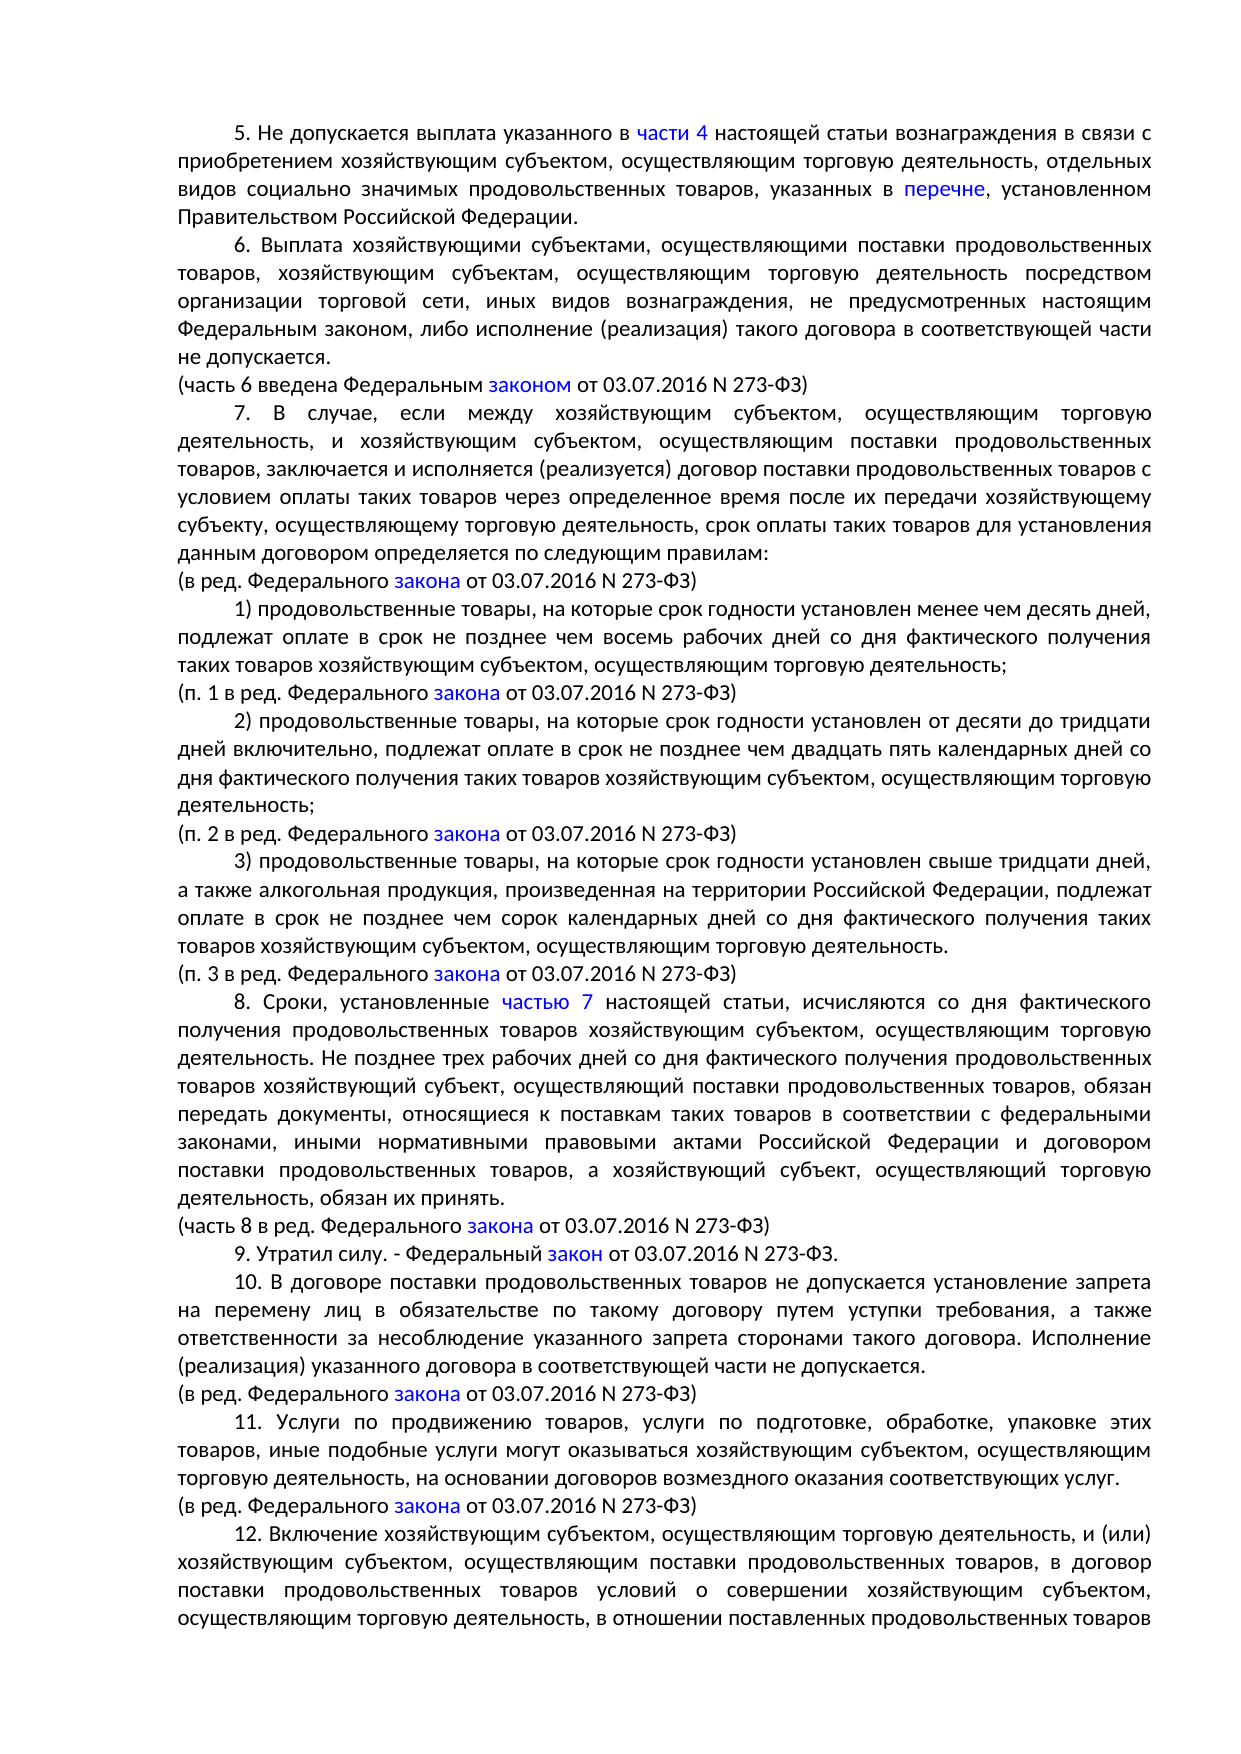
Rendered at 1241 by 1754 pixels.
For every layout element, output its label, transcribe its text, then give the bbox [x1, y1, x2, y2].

text 1) продовольственные товары, на которые срок годности установлен менее чем десять дней, подлежат оплате в срок не позднее чем восемь рабочих дней со дня фактического получения таких товаров хозяйствующим субъектом, осуществляющим торговую деятельность; [177, 594, 1152, 678]
text 11. Услуги по продвижению товаров, услуги по подготовке, обработке, упаковке этих товаров, иные подобные услуги могут оказываться хозяйствующим субъектом, осуществляющим торговую деятельность, на основании договоров возмездного оказания соответствующих услуг. [177, 1407, 1152, 1491]
text (п. 1 в ред. Федерального закона от 03.07.2016 N 273-ФЗ) [177, 678, 1152, 707]
text (п. 2 в ред. Федерального закона от 03.07.2016 N 273-ФЗ) [177, 819, 1152, 847]
text 2) продовольственные товары, на которые срок годности установлен от десяти до тридцати дней включительно, подлежат оплате в срок не позднее чем двадцать пять календарных дней со дня фактического получения таких товаров хозяйствующим субъектом, осуществляющим торговую деятельность; [177, 707, 1152, 819]
text (в ред. Федерального закона от 03.07.2016 N 273-ФЗ) [177, 1491, 1152, 1519]
text 10. В договоре поставки продовольственных товаров не допускается установление запрета на перемену лиц в обязательстве по такому договору путем уступки требования, а также ответственности за несоблюдение указанного запрета сторонами такого договора. Исполнение (реализация) указанного договора в соответствующей части не допускается. [177, 1267, 1152, 1379]
text (часть 8 в ред. Федерального закона от 03.07.2016 N 273-ФЗ) [177, 1211, 1152, 1239]
text (в ред. Федерального закона от 03.07.2016 N 273-ФЗ) [177, 566, 1152, 594]
text 3) продовольственные товары, на которые срок годности установлен свыше тридцати дней, а также алкогольная продукция, произведенная на территории Российской Федерации, подлежат оплате в срок не позднее чем сорок календарных дней со дня фактического получения таких товаров хозяйствующим субъектом, осуществляющим торговую деятельность. [177, 847, 1152, 959]
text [177, 1519, 1152, 1631]
text (п. 3 в ред. Федерального закона от 03.07.2016 N 273-ФЗ) [177, 959, 1152, 987]
text 6. Выплата хозяйствующими субъектами, осуществляющими поставки продовольственных товаров, хозяйствующим субъектам, осуществляющим торговую деятельность посредством организации торговой сети, иных видов вознаграждения, не предусмотренных настоящим Федеральным законом, либо исполнение (реализация) такого договора в соответствующей части не допускается. [177, 230, 1152, 370]
text 9. Утратил силу. - Федеральный закон от 03.07.2016 N 273-ФЗ. [177, 1239, 1152, 1267]
text (в ред. Федерального закона от 03.07.2016 N 273-ФЗ) [177, 1379, 1152, 1407]
text 7. В случае, если между хозяйствующим субъектом, осуществляющим торговую деятельность, и хозяйствующим субъектом, осуществляющим поставки продовольственных товаров, заключается и исполняется (реализуется) договор поставки продовольственных товаров с условием оплаты таких товаров через определенное время после их передачи хозяйствующему субъекту, осуществляющему торговую деятельность, срок оплаты таких товаров для установления данным договором определяется по следующим правилам: [177, 398, 1152, 566]
text (часть 6 введена Федеральным законом от 03.07.2016 N 273-ФЗ) [177, 370, 1152, 398]
text 5. Не допускается выплата указанного в части 4 настоящей статьи вознаграждения в связи с приобретением хозяйствующим субъектом, осуществляющим торговую деятельность, отдельных видов социально значимых продовольственных товаров, указанных в перечне, установленном Правительством Российской Федерации. [177, 118, 1152, 230]
text 8. Сроки, установленные частью 7 настоящей статьи, исчисляются со дня фактического получения продовольственных товаров хозяйствующим субъектом, осуществляющим торговую деятельность. Не позднее трех рабочих дней со дня фактического получения продовольственных товаров хозяйствующий субъект, осуществляющий поставки продовольственных товаров, обязан передать документы, относящиеся к поставкам таких товаров в соответствии с федеральными законами, иными нормативными правовыми актами Российской Федерации и договором поставки продовольственных товаров, а хозяйствующий субъект, осуществляющий торговую деятельность, обязан их принять. [177, 987, 1152, 1211]
